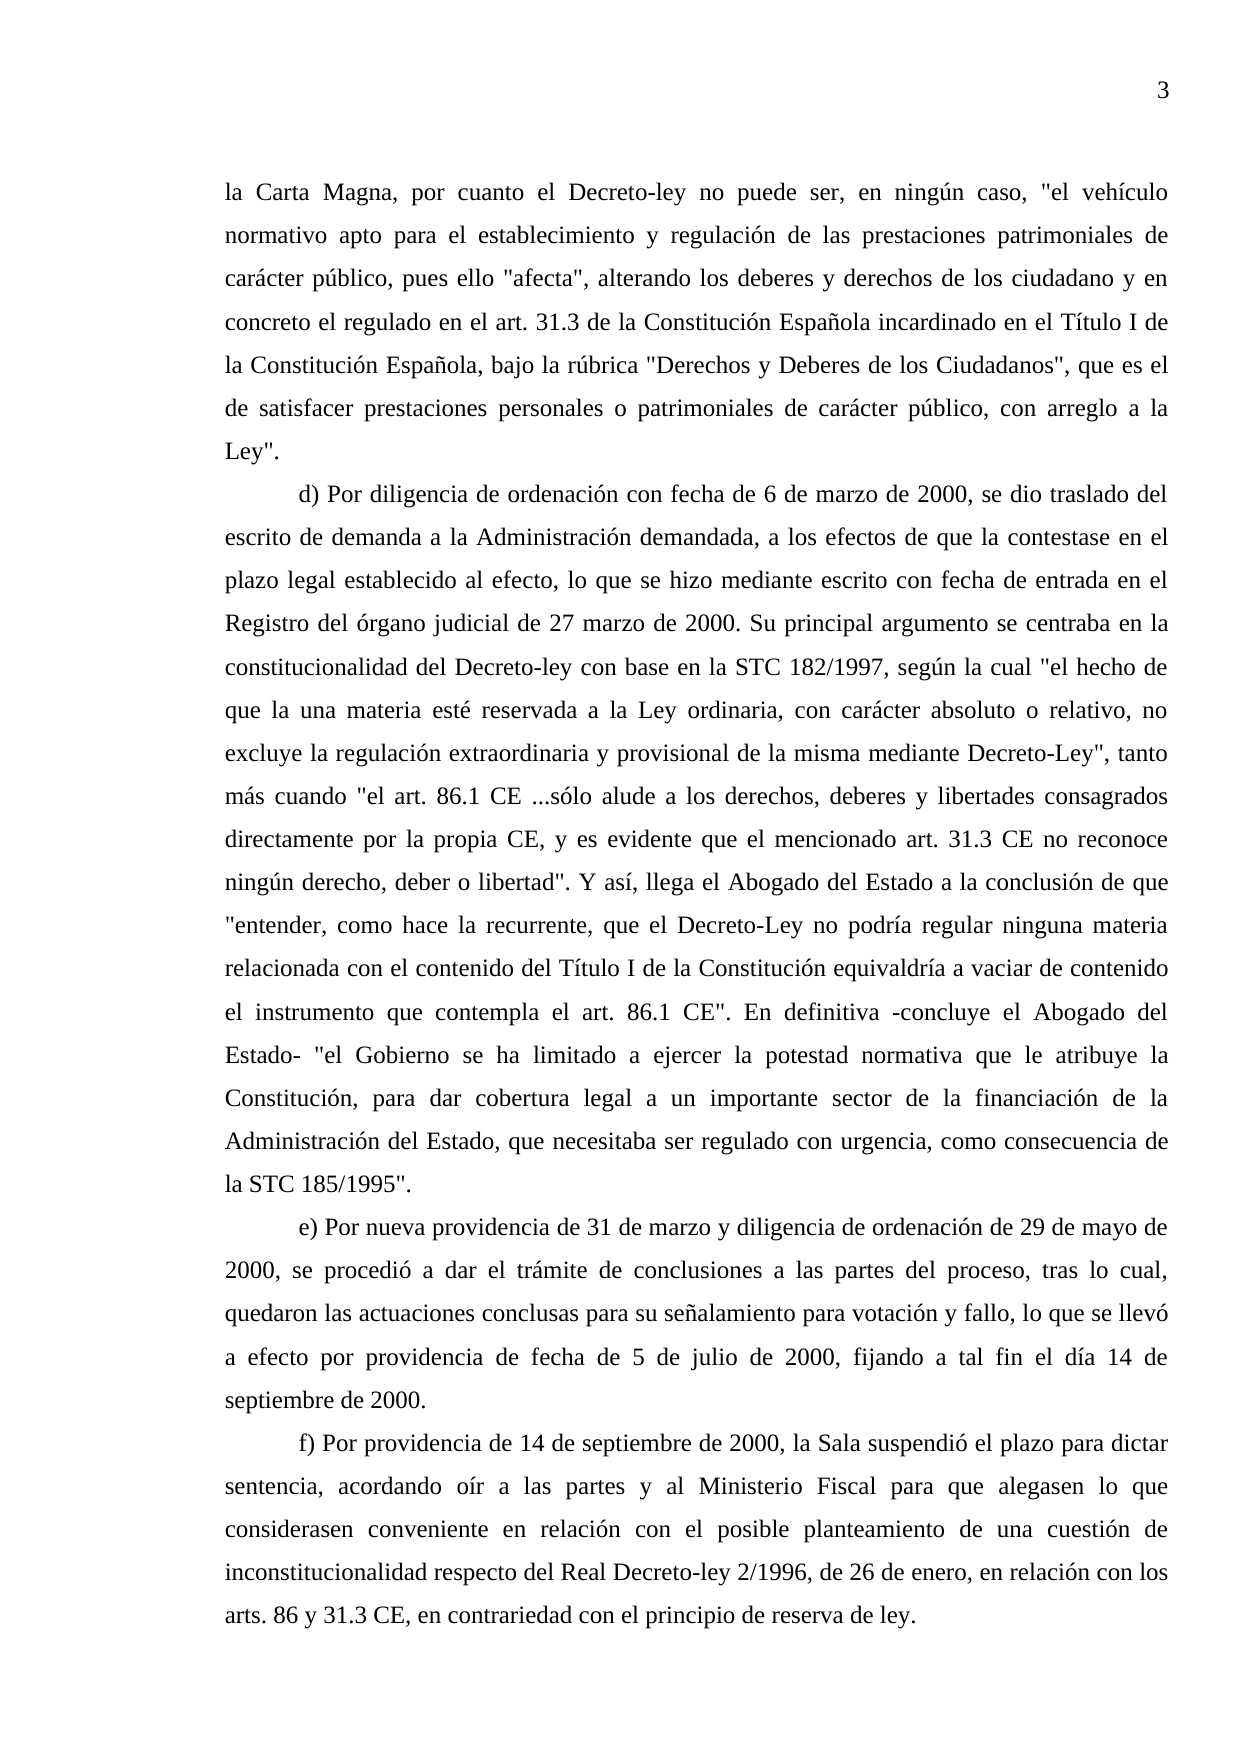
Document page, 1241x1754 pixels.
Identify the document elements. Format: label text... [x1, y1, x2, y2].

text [224, 177, 1169, 465]
text e) Por nueva providencia de 31 de marzo y diligencia de ordenación de 29 de mayo de 2000, se procedió a dar el trámite de conclusiones a las partes del proceso, tras lo cual, quedaron las actuaciones conclusas para su señalamiento para votación y fallo, lo que se llevó a efecto por providencia de fecha de 5 de julio de 2000, fijando a tal fin el día 14 de septiembre de 2000. [224, 1212, 1169, 1413]
text f) Por providencia de 14 de septiembre de 2000, la Sala suspendió el plazo para dictar sentencia, acordando oír a las partes y al Ministerio Fiscal para que alegasen lo que considerasen conveniente en relación con el posible planteamiento de una cuestión de inconstitucionalidad respecto del Real Decreto-ley 2/1996, de 26 de enero, en relación con los arts. 86 y 31.3 CE, en contrariedad con el principio de reserva de ley. [224, 1428, 1169, 1629]
text d) Por diligencia de ordenación con fecha de 6 de marzo de 2000, se dio traslado del escrito de demanda a la Administración demandada, a los efectos de que la contestase en el plazo legal establecido al efecto, lo que se hizo mediante escrito con fecha de entrada en el Registro del órgano judicial de 27 marzo de 2000. Su principal argumento se centraba en la constitucionalidad del Decreto-ley con base en la STC 182/1997, según la cual "el hecho de que la una materia esté reservada a la Ley ordinaria, con carácter absoluto o relativo, no excluye la regulación extraordinaria y provisional de la misma mediante Decreto-Ley", tanto más cuando "el art. 86.1 CE ...sólo alude a los derechos, deberes y libertades consagrados directamente por la propia CE, y es evidente que el mencionado art. 31.3 CE no reconoce ningún derecho, deber o libertad". Y así, llega el Abogado del Estado a la conclusión de que "entender, como hace la recurrente, que el Decreto-Ley no podría regular ninguna materia relacionada con el contenido del Título I de la Constitución equivaldría a vaciar de contenido el instrumento que contempla el art. 86.1 CE". En definitiva -concluye el Abogado del Estado- "el Gobierno se ha limitado a ejercer la potestad normativa que le atribuye la Constitución, para dar cobertura legal a un importante sector de la financiación de la Administración del Estado, que necesitaba ser regulado con urgencia, como consecuencia de la STC 185/1995". [224, 479, 1169, 1198]
